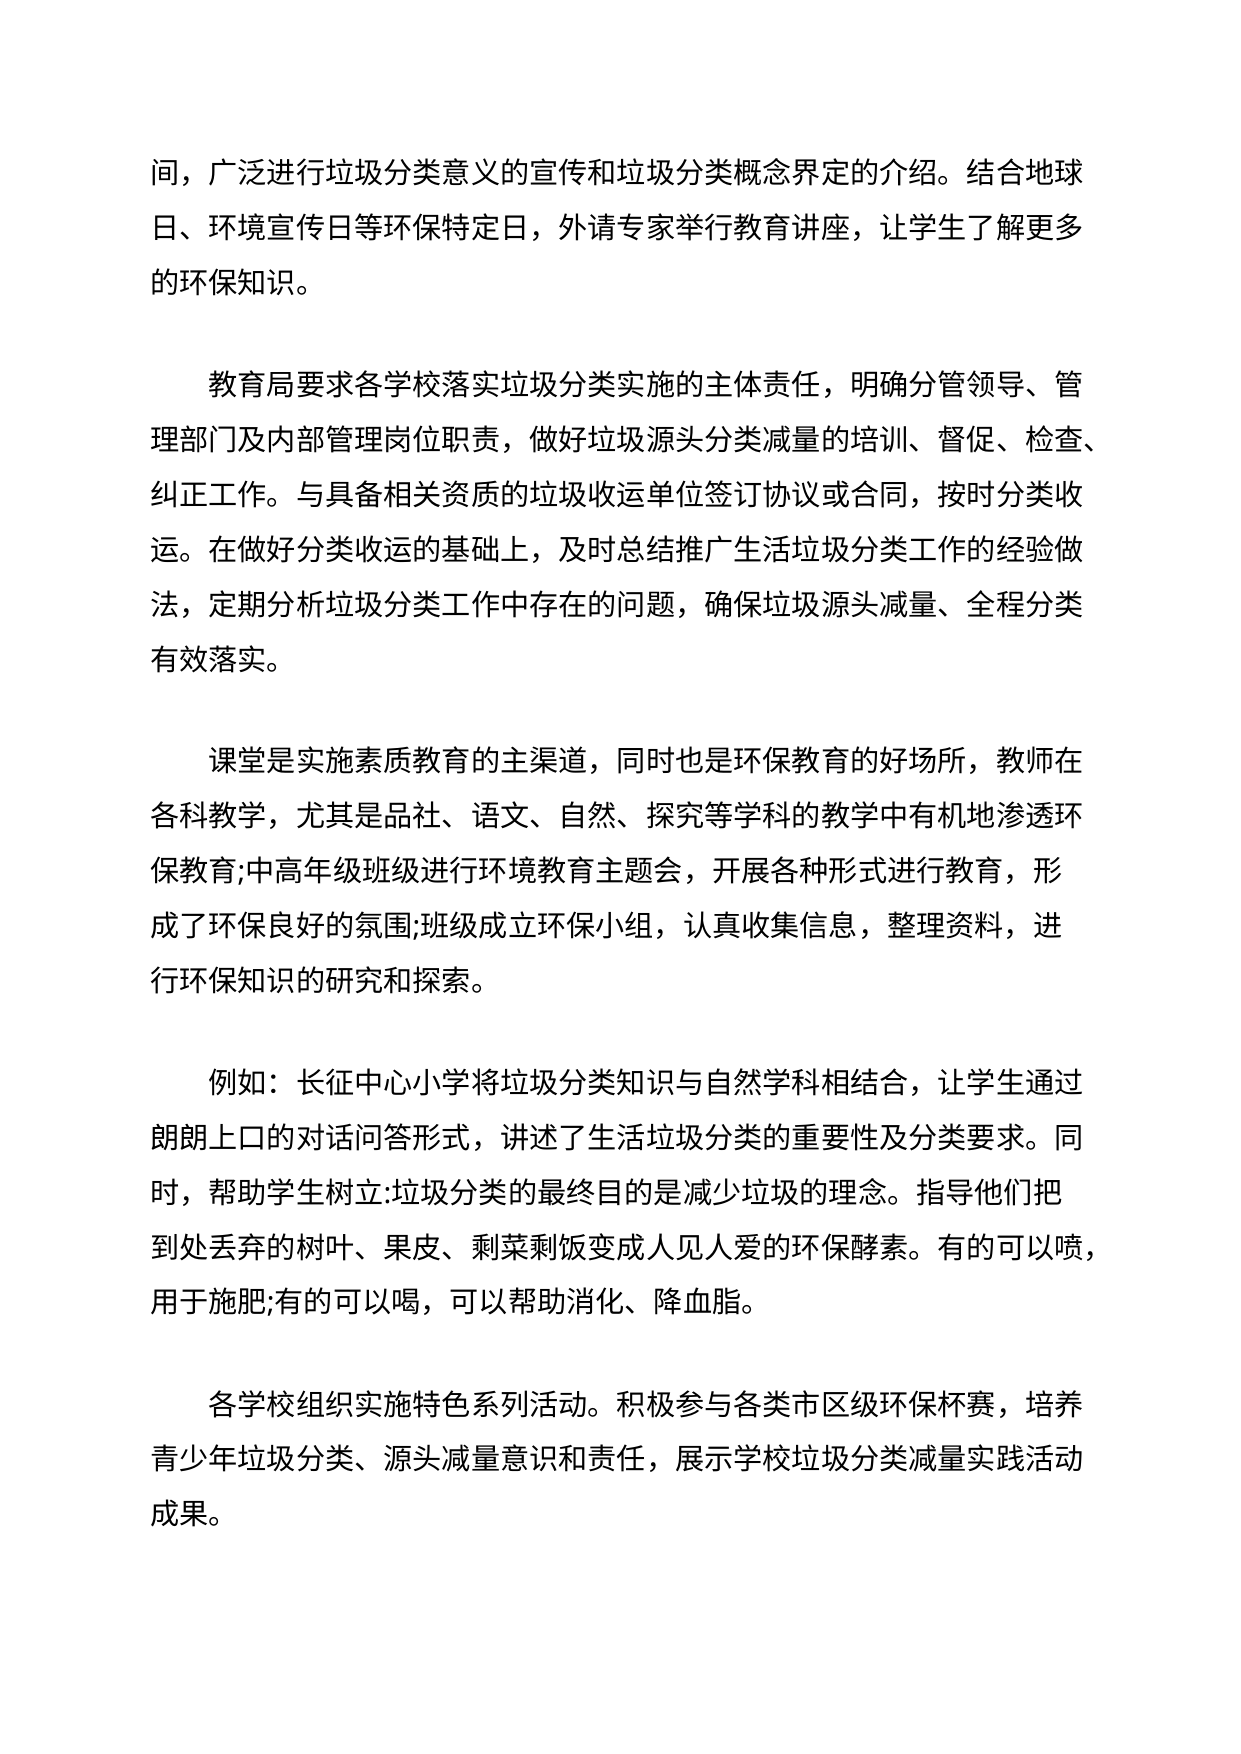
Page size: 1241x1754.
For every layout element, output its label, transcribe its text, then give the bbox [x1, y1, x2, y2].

text 例如：长征中心小学将垃圾分类知识与自然学科相结合，让学生通过朗朗上口的对话问答形式，讲述了生活垃圾分类的重要性及分类要求。同时，帮助学生树立:垃圾分类的最终目的是减少垃圾的理念。指导他们把到处丢弃的树叶、果皮、剩菜剩饭变成人见人爱的环保酵素。有的可以喷，用于施肥;有的可以喝，可以帮助消化、降血脂。 [150, 1059, 1090, 1321]
text 各学校组织实施特色系列活动。积极参与各类市区级环保杯赛，培养青少年垃圾分类、源头减量意识和责任，展示学校垃圾分类减量实践活动成果。 [150, 1381, 1090, 1533]
text 课堂是实施素质教育的主渠道，同时也是环保教育的好场所，教师在各科教学，尤其是品社、语文、自然、探究等学科的教学中有机地渗透环保教育;中高年级班级进行环境教育主题会，开展各种形式进行教育，形成了环保良好的氛围;班级成立环保小组，认真收集信息，整理资料，进行环保知识的研究和探索。 [150, 738, 1090, 1000]
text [150, 150, 1090, 302]
text 教育局要求各学校落实垃圾分类实施的主体责任，明确分管领导、管理部门及内部管理岗位职责，做好垃圾源头分类减量的培训、督促、检查、纠正工作。与具备相关资质的垃圾收运单位签订协议或合同，按时分类收运。在做好分类收运的基础上，及时总结推广生活垃圾分类工作的经验做法，定期分析垃圾分类工作中存在的问题，确保垃圾源头减量、全程分类有效落实。 [150, 362, 1090, 678]
